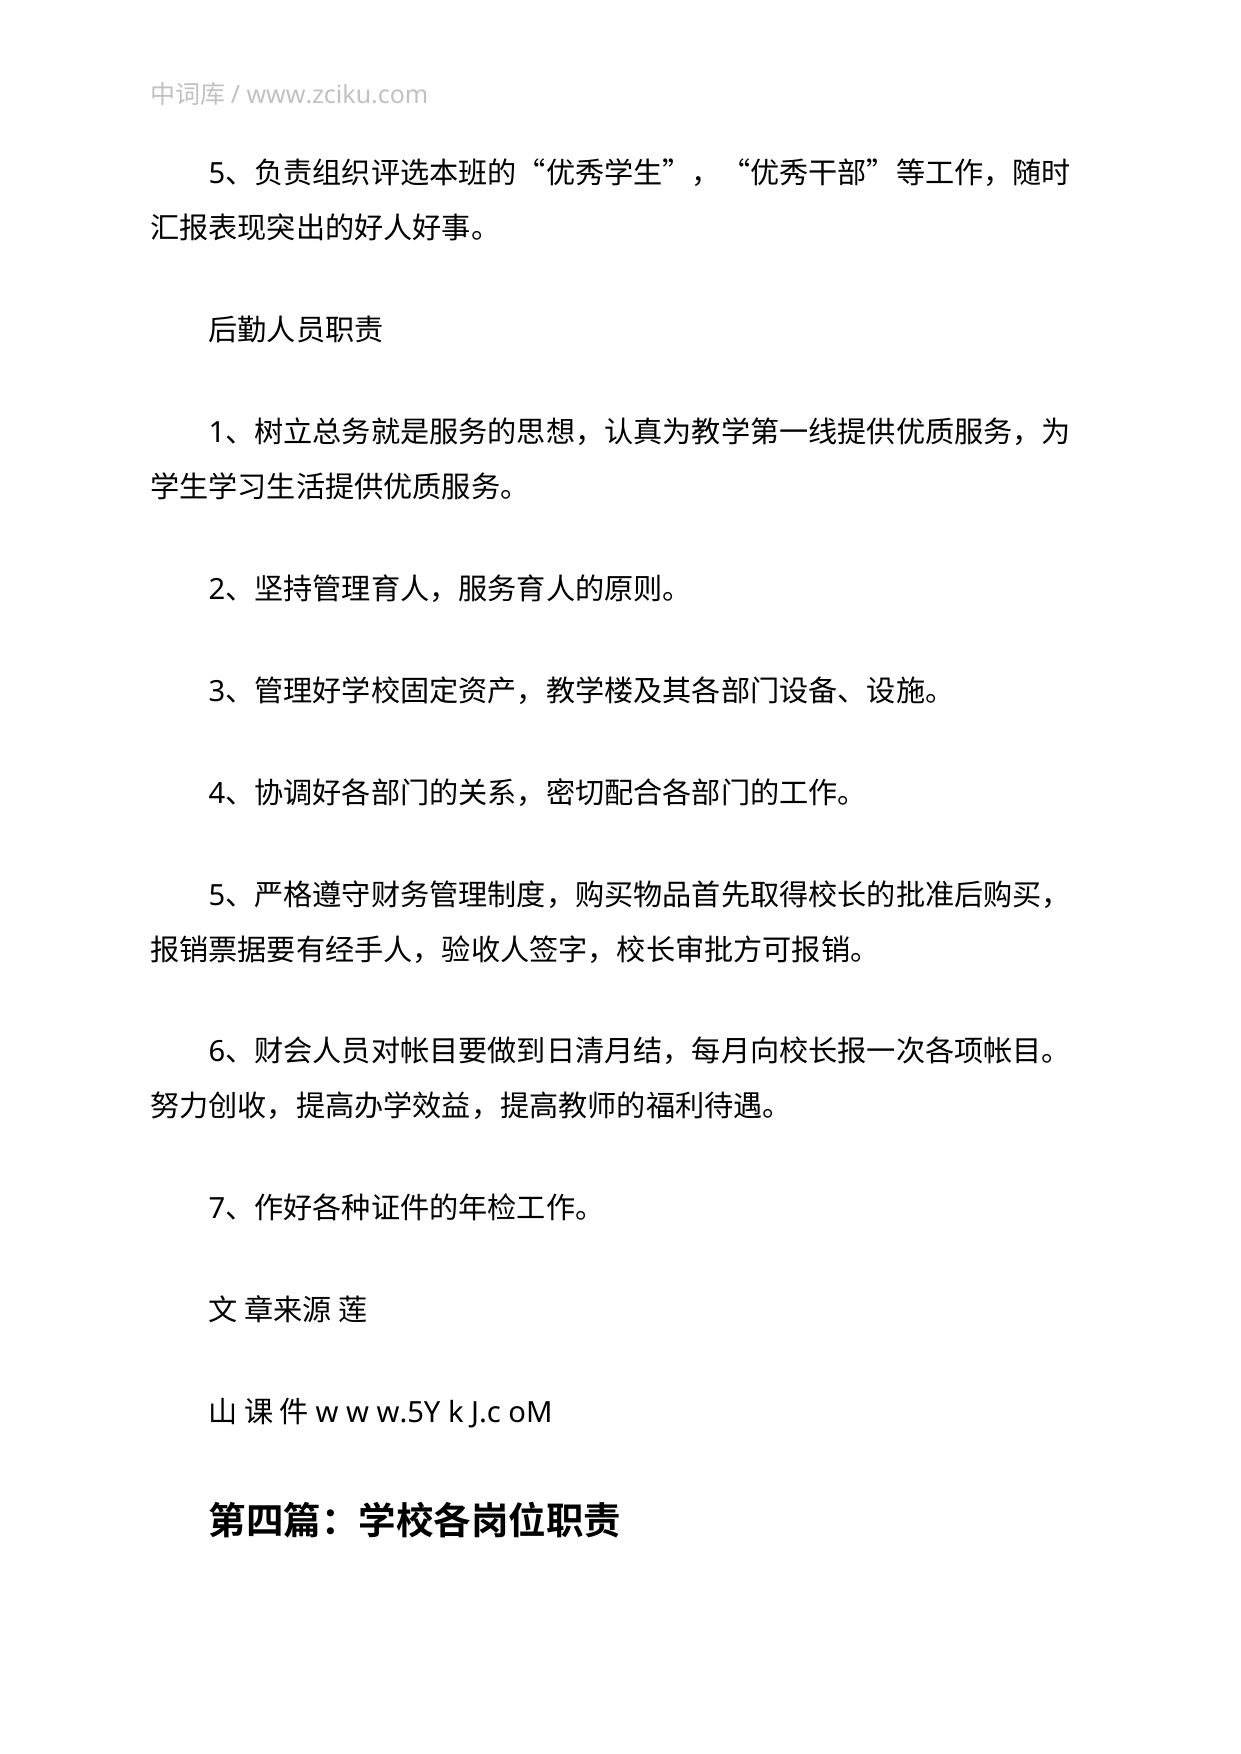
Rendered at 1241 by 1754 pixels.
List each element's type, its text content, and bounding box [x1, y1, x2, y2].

text 5、负责组织评选本班的“优秀学生”，“优秀干部”等工作，随时汇报表现突出的好人好事。 [150, 150, 1090, 247]
text 文 章来源 莲 [150, 1287, 1090, 1329]
text 7、作好各种证件的年检工作。 [150, 1185, 1090, 1227]
text 1、树立总务就是服务的思想，认真为教学第一线提供优质服务，为学生学习生活提供优质服务。 [150, 408, 1090, 506]
text 后勤人员职责 [150, 307, 1090, 349]
text 6、财会人员对帐目要做到日清月结，每月向校长报一次各项帐目。努力创收，提高办学效益，提高教师的福利待遇。 [150, 1028, 1090, 1125]
text 5、严格遵守财务管理制度，购买物品首先取得校长的批准后购买，报销票据要有经手人，验收人签字，校长审批方可报销。 [150, 871, 1090, 968]
text 3、管理好学校固定资产，教学楼及其各部门设备、设施。 [150, 667, 1090, 710]
text 2、坚持管理育人，服务育人的原则。 [150, 565, 1090, 608]
text 第四篇：学校各岗位职责 [150, 1491, 1090, 1545]
text 4、协调好各部门的关系，密切配合各部门的工作。 [150, 769, 1090, 812]
text 山 课 件 w w w.5Y k J.c oM [150, 1388, 1090, 1431]
